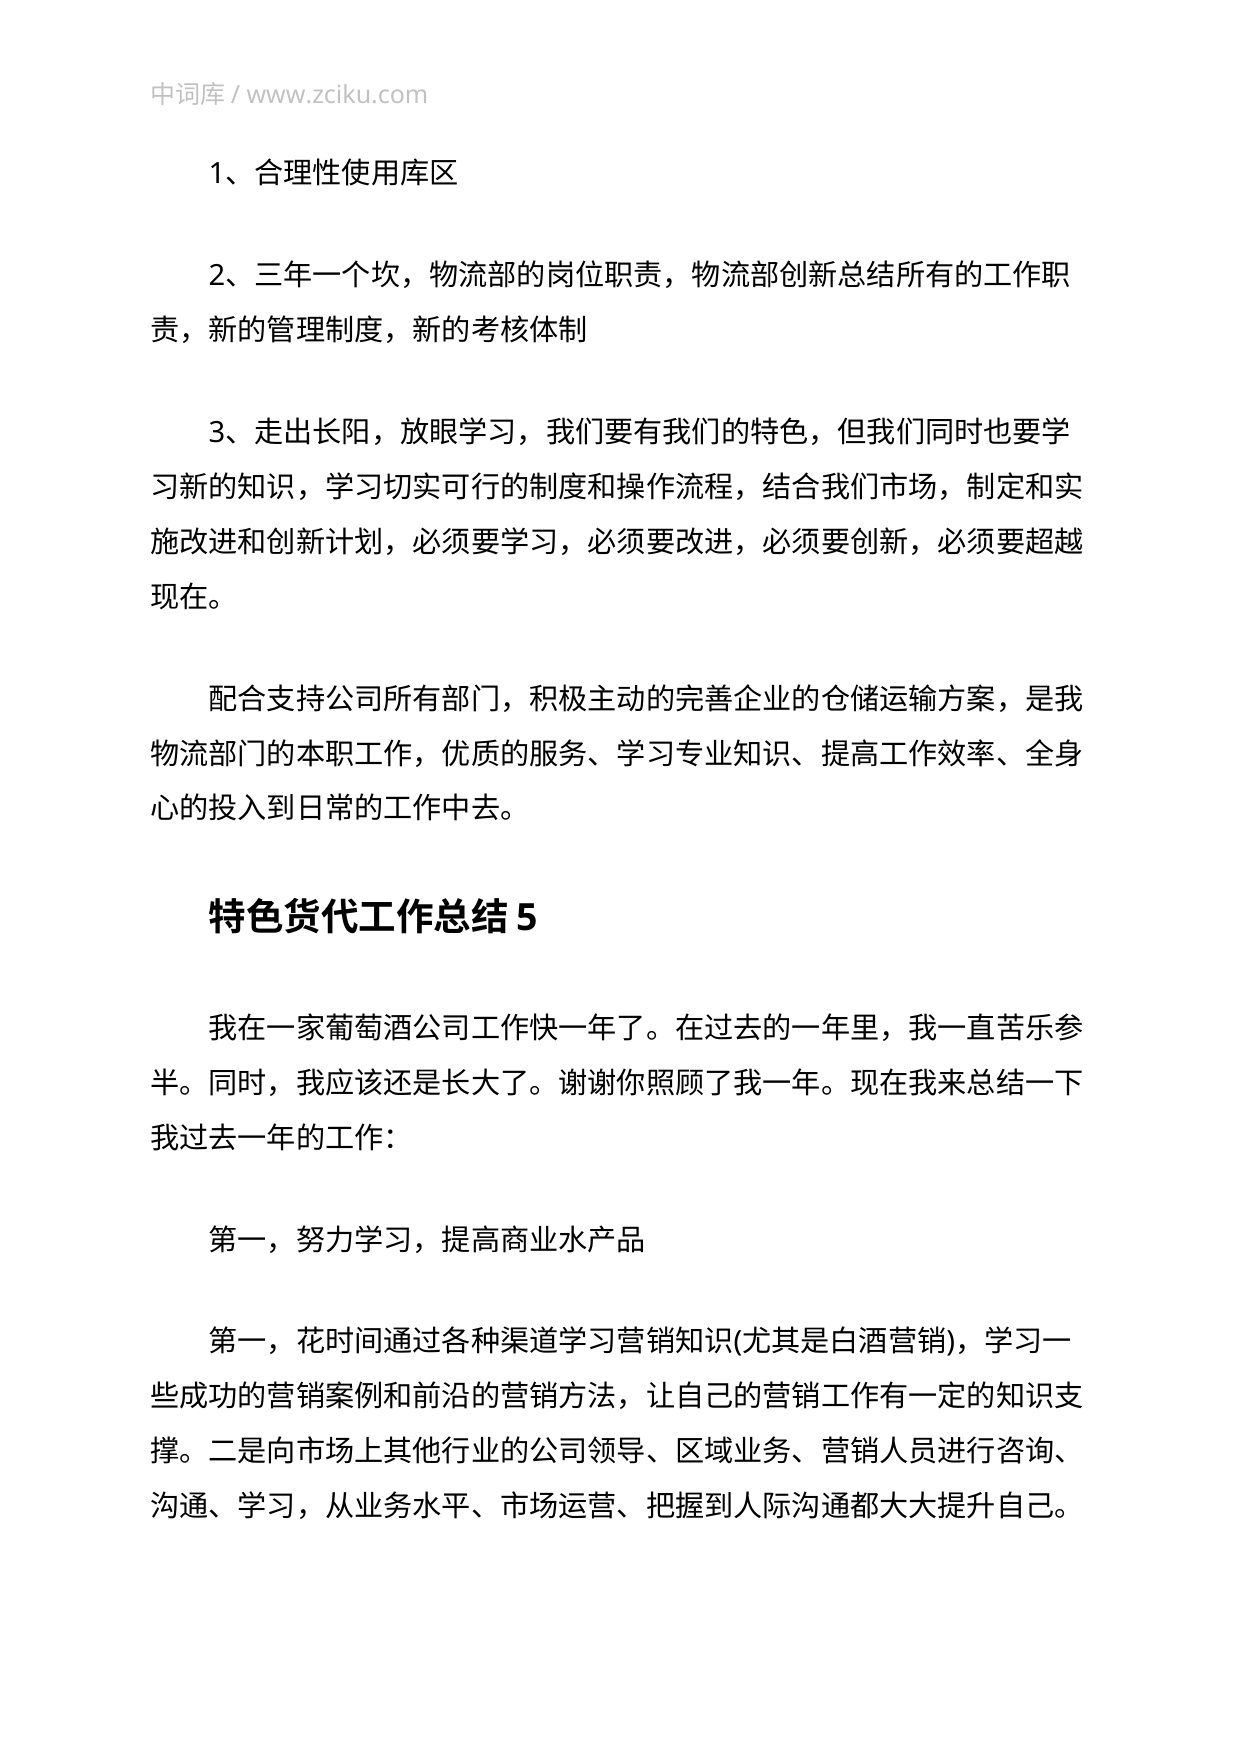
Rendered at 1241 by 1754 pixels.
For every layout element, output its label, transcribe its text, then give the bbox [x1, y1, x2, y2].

text 第一，努力学习，提高商业水产品 [150, 1216, 1090, 1258]
text 配合支持公司所有部门，积极主动的完善企业的仓储运输方案，是我物流部门的本职工作，优质的服务、学习专业知识、提高工作效率、全身心的投入到日常的工作中去。 [150, 675, 1090, 827]
text 特色货代工作总结5 [150, 887, 1090, 941]
text 3、走出长阳，放眼学习，我们要有我们的特色，但我们同时也要学习新的知识，学习切实可行的制度和操作流程，结合我们市场，制定和实施改进和创新计划，必须要学习，必须要改进，必须要创新，必须要超越现在。 [150, 409, 1090, 616]
text 我在一家葡萄酒公司工作快一年了。在过去的一年里，我一直苦乐参半。同时，我应该还是长大了。谢谢你照顾了我一年。现在我来总结一下我过去一年的工作： [150, 1004, 1090, 1157]
text 1、合理性使用库区 [150, 150, 1090, 192]
text 第一，花时间通过各种渠道学习营销知识(尤其是白酒营销)，学习一些成功的营销案例和前沿的营销方法，让自己的营销工作有一定的知识支撑。二是向市场上其他行业的公司领导、区域业务、营销人员进行咨询、沟通、学习，从业务水平、市场运营、把握到人际沟通都大大提升自己。 [150, 1318, 1090, 1525]
text 2、三年一个坎，物流部的岗位职责，物流部创新总结所有的工作职责，新的管理制度，新的考核体制 [150, 252, 1090, 349]
